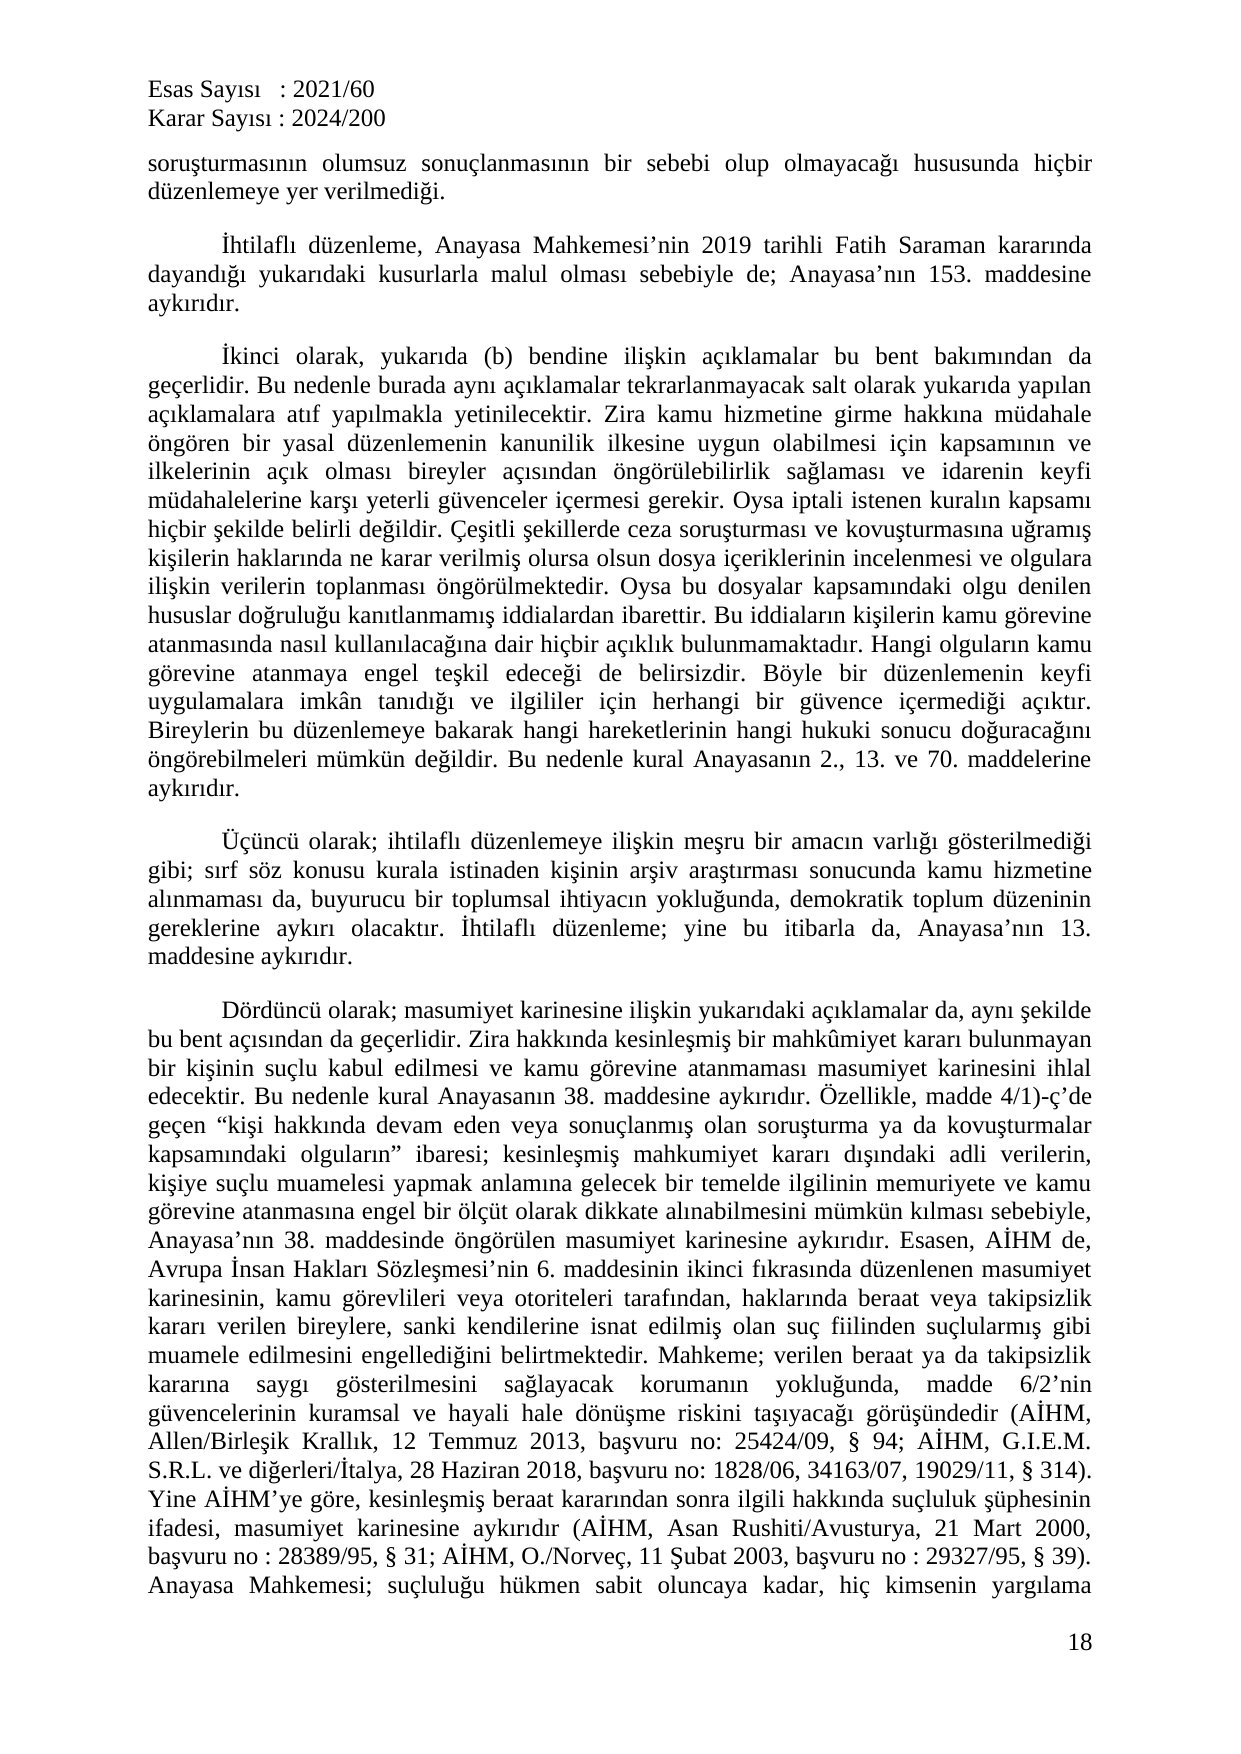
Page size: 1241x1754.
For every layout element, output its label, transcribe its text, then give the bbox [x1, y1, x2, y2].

list İkinci olarak, yukarıda (b) bendine ilişkin açıklamalar bu bent bakımından da geçerlidir. Bu nedenle burada aynı açıklamalar tekrarlanmayacak salt olarak yukarıda yapılan açıklamalara atıf yapılmakla yetinilecektir. Zira kamu hizmetine girme hakkına müdahale öngören bir yasal düzenlemenin kanunilik ilkesine uygun olabilmesi için kapsamının ve ilkelerinin açık olması bireyler açısından öngörülebilirlik sağlaması ve idarenin keyfi müdahalelerine karşı yeterli güvenceler içermesi gerekir. Oysa iptali istenen kuralın kapsamı hiçbir şekilde belirli değildir. Çeşitli şekillerde ceza soruşturması ve kovuşturmasına uğramış kişilerin haklarında ne karar verilmiş olursa olsun dosya içeriklerinin incelenmesi ve olgulara ilişkin verilerin toplanması öngörülmektedir. Oysa bu dosyalar kapsamındaki olgu denilen hususlar doğruluğu kanıtlanmamış iddialardan ibarettir. Bu iddiaların kişilerin kamu görevine atanmasında nasıl kullanılacağına dair hiçbir açıklık bulunmamaktadır. Hangi olguların kamu görevine atanmaya engel teşkil edeceği de belirsizdir. Böyle bir düzenlemenin keyfi uygulamalara imkân tanıdığı ve ilgililer için herhangi bir güvence içermediği açıktır. Bireylerin bu düzenlemeye bakarak hangi hareketlerinin hangi hukuki sonucu doğuracağını öngörebilmeleri mümkün değildir. Bu nedenle kural Anayasanın 2., 13. ve 70. maddelerine aykırıdır. [148, 341, 1093, 801]
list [148, 148, 1093, 205]
list İhtilaflı düzenleme, Anayasa Mahkemesi’nin 2019 tarihli Fatih Saraman kararında dayandığı yukarıdaki kusurlarla malul olması sebebiyle de; Anayasa’nın 153. maddesine aykırıdır. [148, 230, 1093, 316]
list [148, 995, 1093, 1599]
list Üçüncü olarak; ihtilaflı düzenlemeye ilişkin meşru bir amacın varlığı gösterilmediği gibi; sırf söz konusu kurala istinaden kişinin arşiv araştırması sonucunda kamu hizmetine alınmaması da, buyurucu bir toplumsal ihtiyacın yokluğunda, demokratik toplum düzeninin gereklerine aykırı olacaktır. İhtilaflı düzenleme; yine bu itibarla da, Anayasa’nın 13. maddesine aykırıdır. [148, 826, 1093, 970]
